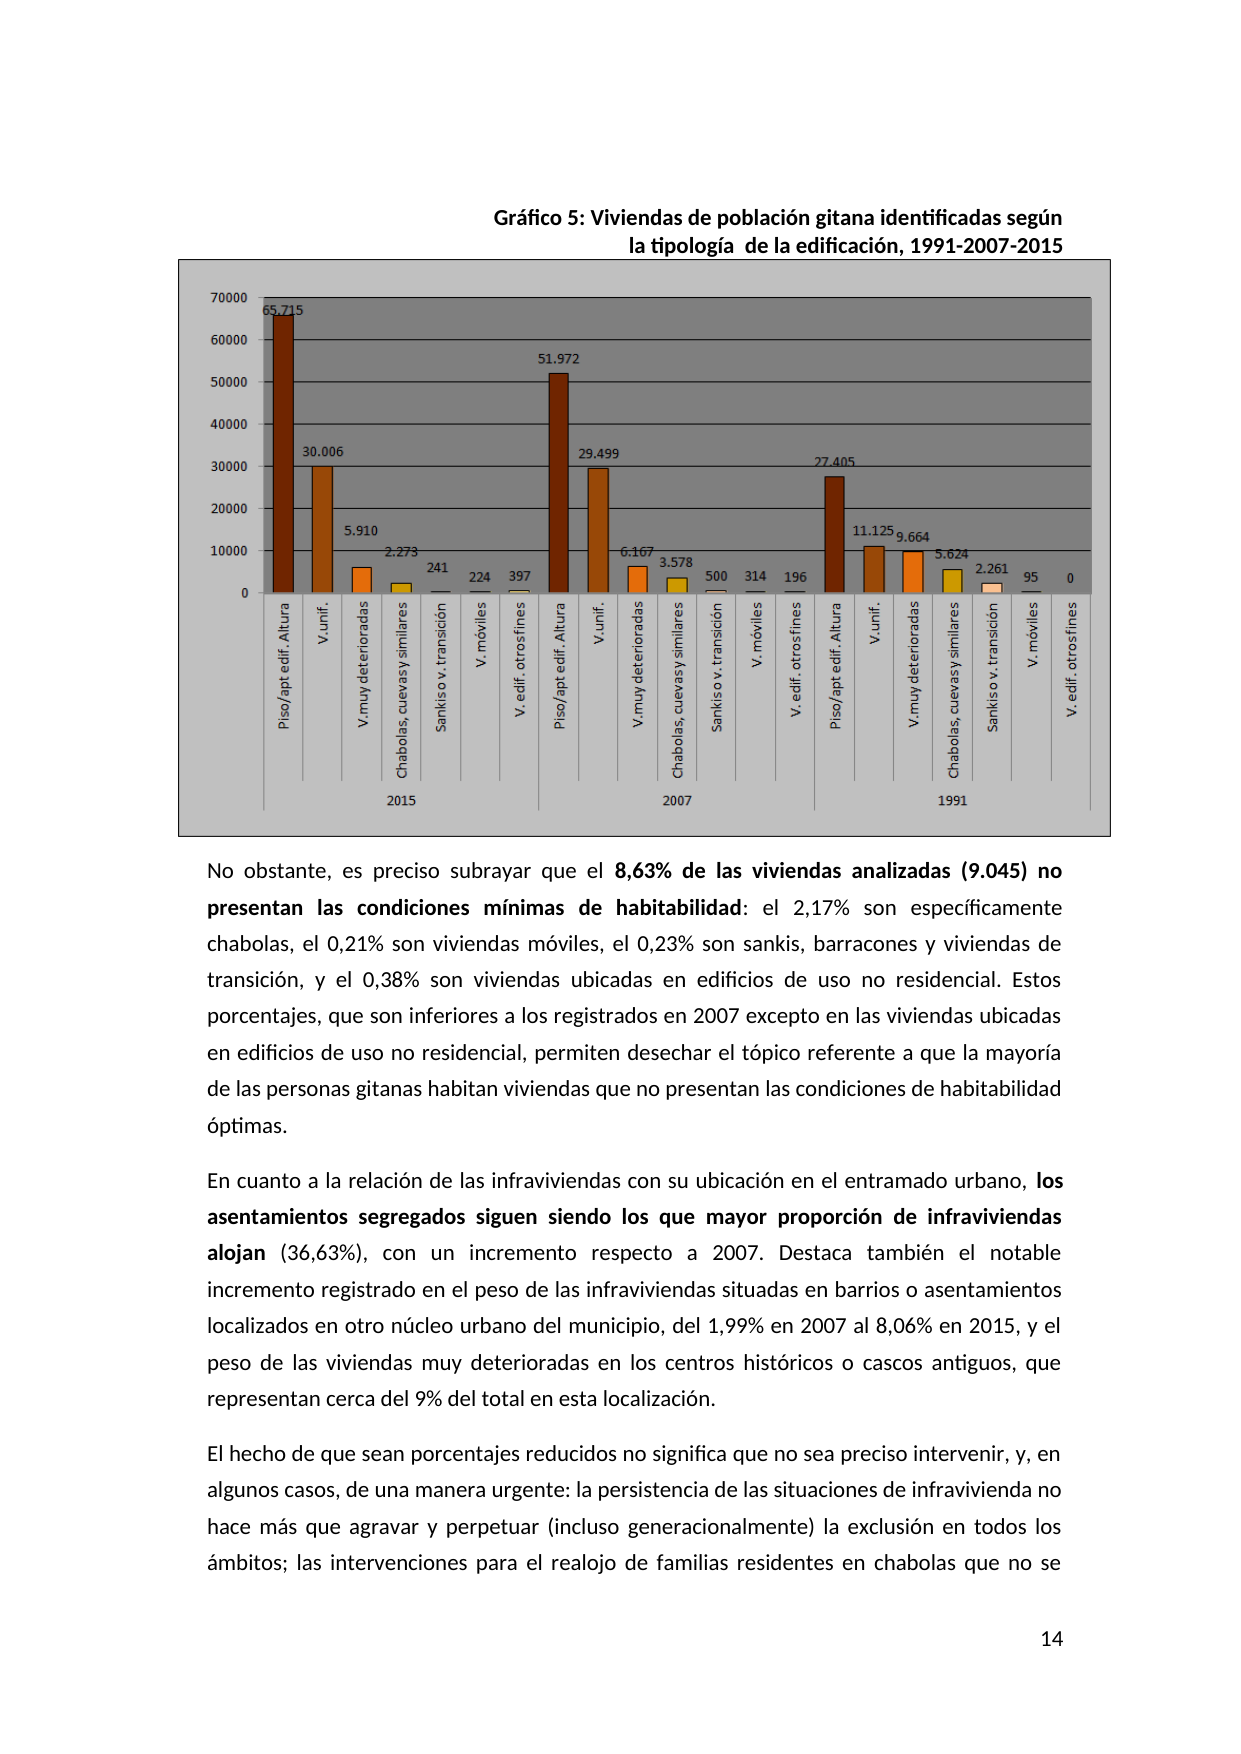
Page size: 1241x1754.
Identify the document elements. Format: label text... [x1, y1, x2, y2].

text Gráfico 5: Viviendas de población gitana identificadas según la tipología de la edificación, 1991-2007-2015 [472, 203, 1063, 258]
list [207, 1439, 1063, 1576]
list En cuanto a la relación de las infraviviendas con su ubicación en el entramado urbano, los asentamientos segregados siguen siendo los que mayor proporción de infraviviendas alojan (36,63%), con un incremento respecto a 2007. Destaca también el notable incremento registrado en el peso de las infraviviendas situadas en barrios o asentamientos localizados en otro núcleo urbano del municipio, del 1,99% en 2007 al 8,06% en 2015, y el peso de las viviendas muy deterioradas en los centros históricos o cascos antiguos, que representan cerca del 9% del total en esta localización. [207, 1166, 1063, 1412]
picture [177, 258, 1112, 838]
list No obstante, es preciso subrayar que el 8,63% de las viviendas analizadas (9.045) no presentan las condiciones mínimas de habitabilidad: el 2,17% son específicamente chabolas, el 0,21% son viviendas móviles, el 0,23% son sankis, barracones y viviendas de transición, y el 0,38% son viviendas ubicadas en edificios de uso no residencial. Estos porcentajes, que son inferiores a los registrados en 2007 excepto en las viviendas ubicadas en edificios de uso no residencial, permiten desechar el tópico referente a que la mayoría de las personas gitanas habitan viviendas que no presentan las condiciones de habitabilidad óptimas. [207, 856, 1063, 1139]
